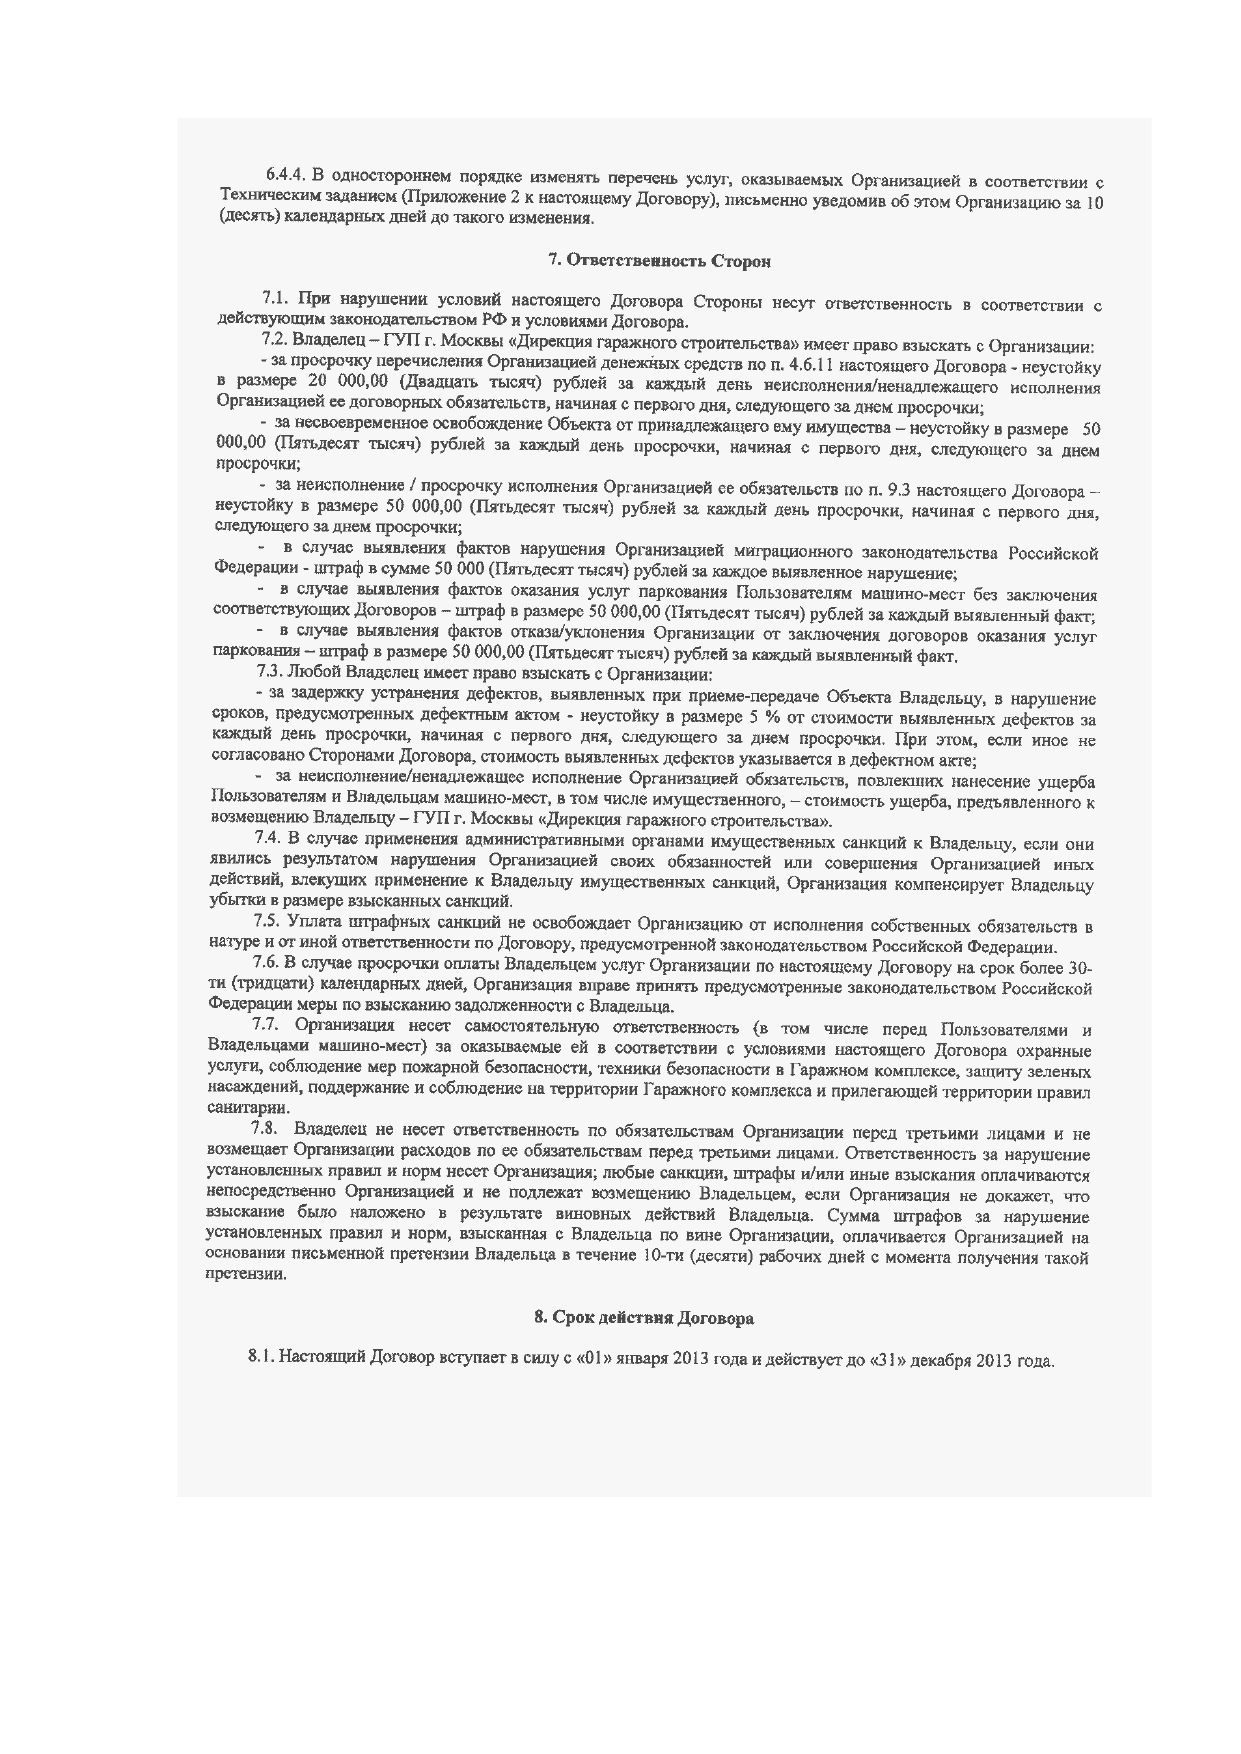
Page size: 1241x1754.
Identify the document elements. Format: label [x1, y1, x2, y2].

picture [177, 118, 1152, 1497]
